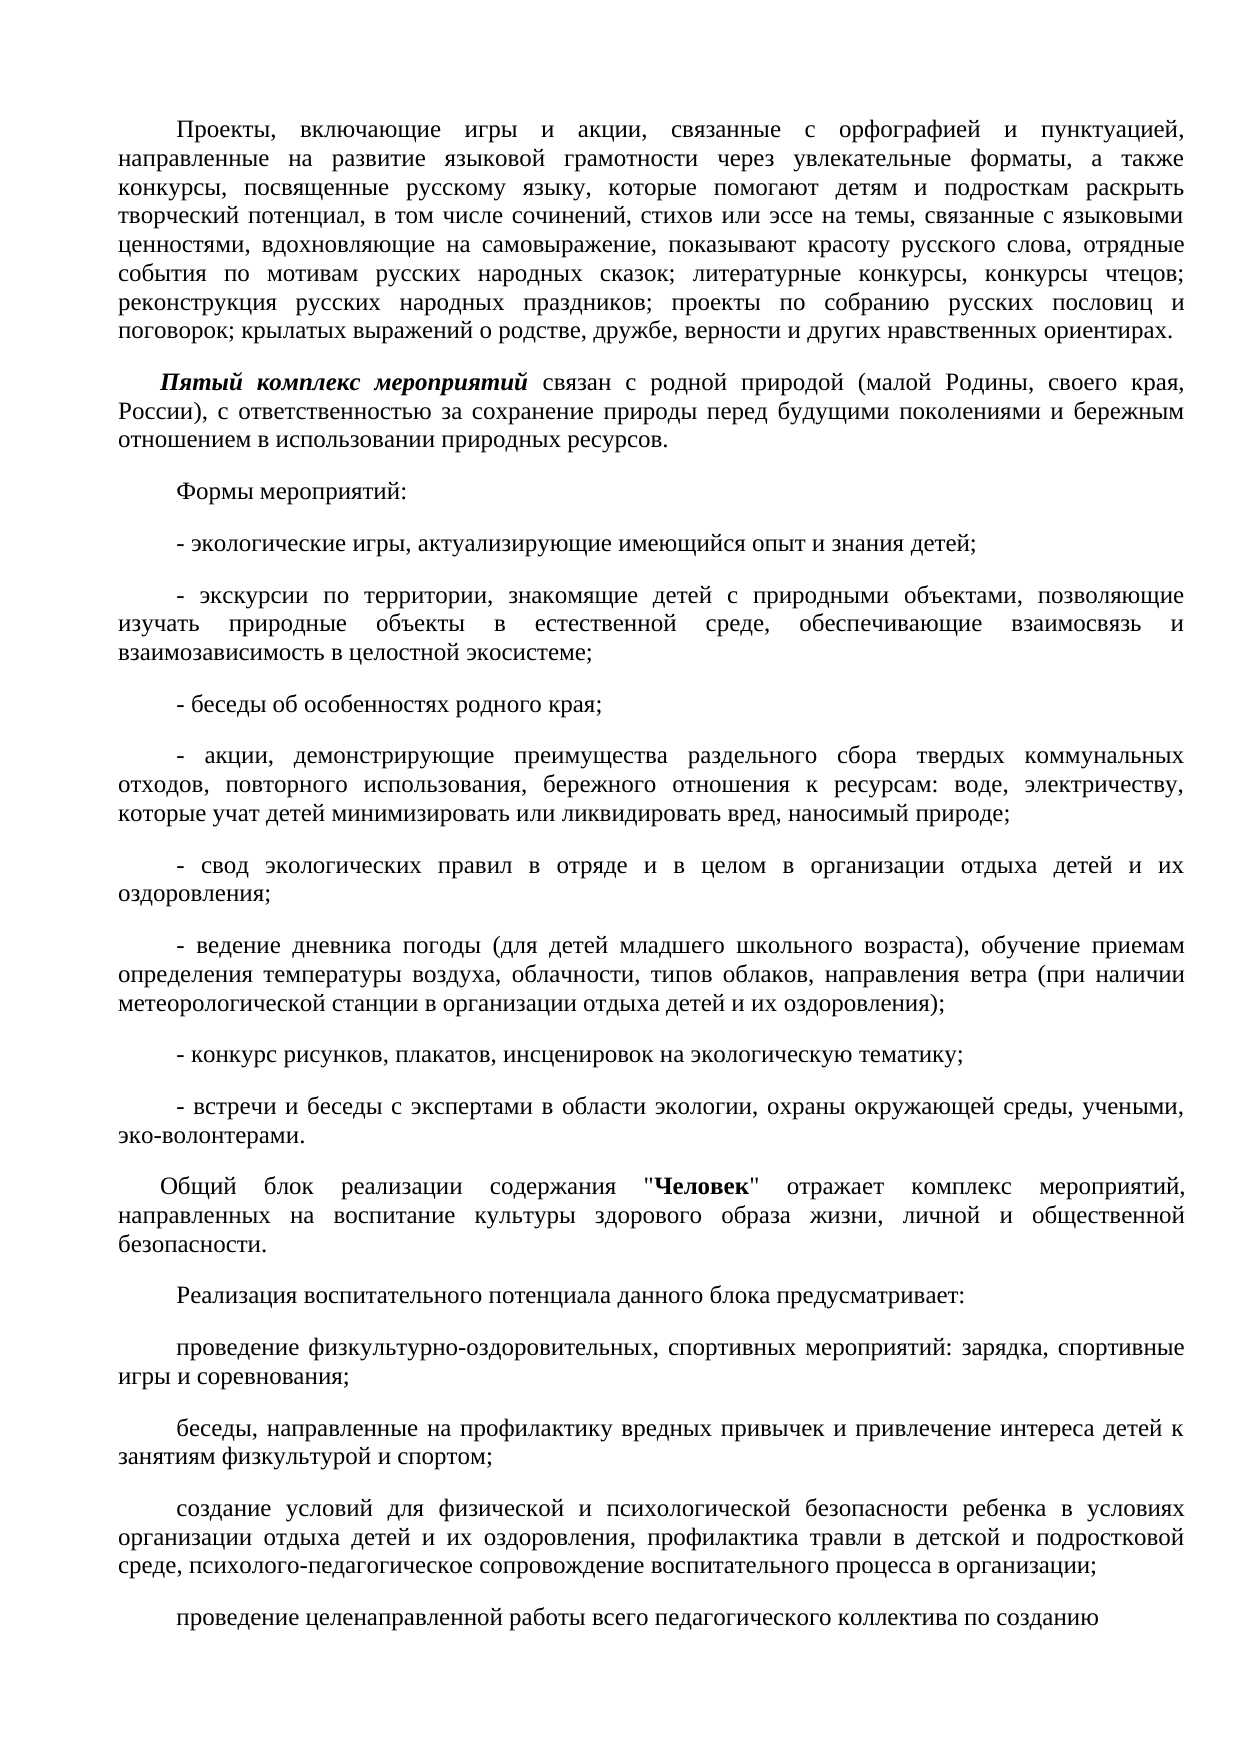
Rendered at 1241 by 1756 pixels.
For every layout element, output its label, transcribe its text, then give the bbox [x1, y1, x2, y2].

list конкурс рисунков, плакатов, инсценировок на экологическую тематику; [176, 1039, 1215, 1068]
text проведение целенаправленной работы всего педагогического коллектива по созданию [176, 1602, 1215, 1631]
list экологические игры, актуализирующие имеющийся опыт и знания детей; [176, 528, 1215, 557]
list акции, демонстрирующие преимущества раздельного сбора твердых коммунальных отходов, повторного использования, бережного отношения к ресурсам: воде, электричеству, которые учат детей минимизировать или ликвидировать вред, наносимый природе; [118, 740, 1185, 827]
text Реализация воспитательного потенциала данного блока предусматривает: [176, 1281, 1215, 1309]
text проведение физкультурно-оздоровительных, спортивных мероприятий: зарядка, спортивные игры и соревнования; [118, 1332, 1185, 1390]
text Пятый комплекс мероприятий связан с родной природой (малой Родины, своего края, России), с ответственностью за сохранение природы перед будущими поколениями и бережным отношением в использовании природных ресурсов. [118, 367, 1186, 453]
list экскурсии по территории, знакомящие детей с природными объектами, позволяющие изучать природные объекты в естественной среде, обеспечивающие взаимосвязь и взаимозависимость в целостной экосистеме; [118, 580, 1185, 666]
text Общий блок реализации содержания "Человек" отражает комплекс мероприятий, направленных на воспитание культуры здорового образа жизни, личной и общественной безопасности. [118, 1171, 1186, 1257]
text создание условий для физической и психологической безопасности ребенка в условиях организации отдыха детей и их оздоровления, профилактика травли в детской и подростковой среде, психолого-педагогическое сопровождение воспитательного процесса в организации; [118, 1493, 1185, 1579]
text Формы мероприятий: [176, 476, 1215, 505]
list беседы об особенностях родного края; [176, 689, 1215, 718]
list встречи и беседы с экспертами в области экологии, охраны окружающей среды, учеными, эко-волонтерами. [118, 1091, 1185, 1148]
list свод экологических правил в отряде и в целом в организации отдыха детей и их оздоровления; [118, 850, 1185, 907]
text беседы, направленные на профилактику вредных привычек и привлечение интереса детей к занятиям физкультурой и спортом; [118, 1413, 1185, 1470]
list ведение дневника погоды (для детей младшего школьного возраста), обучение приемам определения температуры воздуха, облачности, типов облаков, направления ветра (при наличии метеорологической станции в организации отдыха детей и их оздоровления); [118, 930, 1186, 1016]
text Проекты, включающие игры и акции, связанные с орфографией и пунктуацией, направленные на развитие языковой грамотности через увлекательные форматы, а также конкурсы, посвященные русскому языку, которые помогают детям и подросткам раскрыть творческий потенциал, в том числе сочинений, стихов или эссе на темы, связанные с языковыми ценностями, вдохновляющие на самовыражение, показывают красоту русского слова, отрядные события по мотивам русских народных сказок; литературные конкурсы, конкурсы чтецов; реконструкция русских народных праздников; проекты по собранию русских пословиц и поговорок; крылатых выражений о родстве, дружбе, верности и других нравственных ориентирах. [118, 114, 1185, 344]
